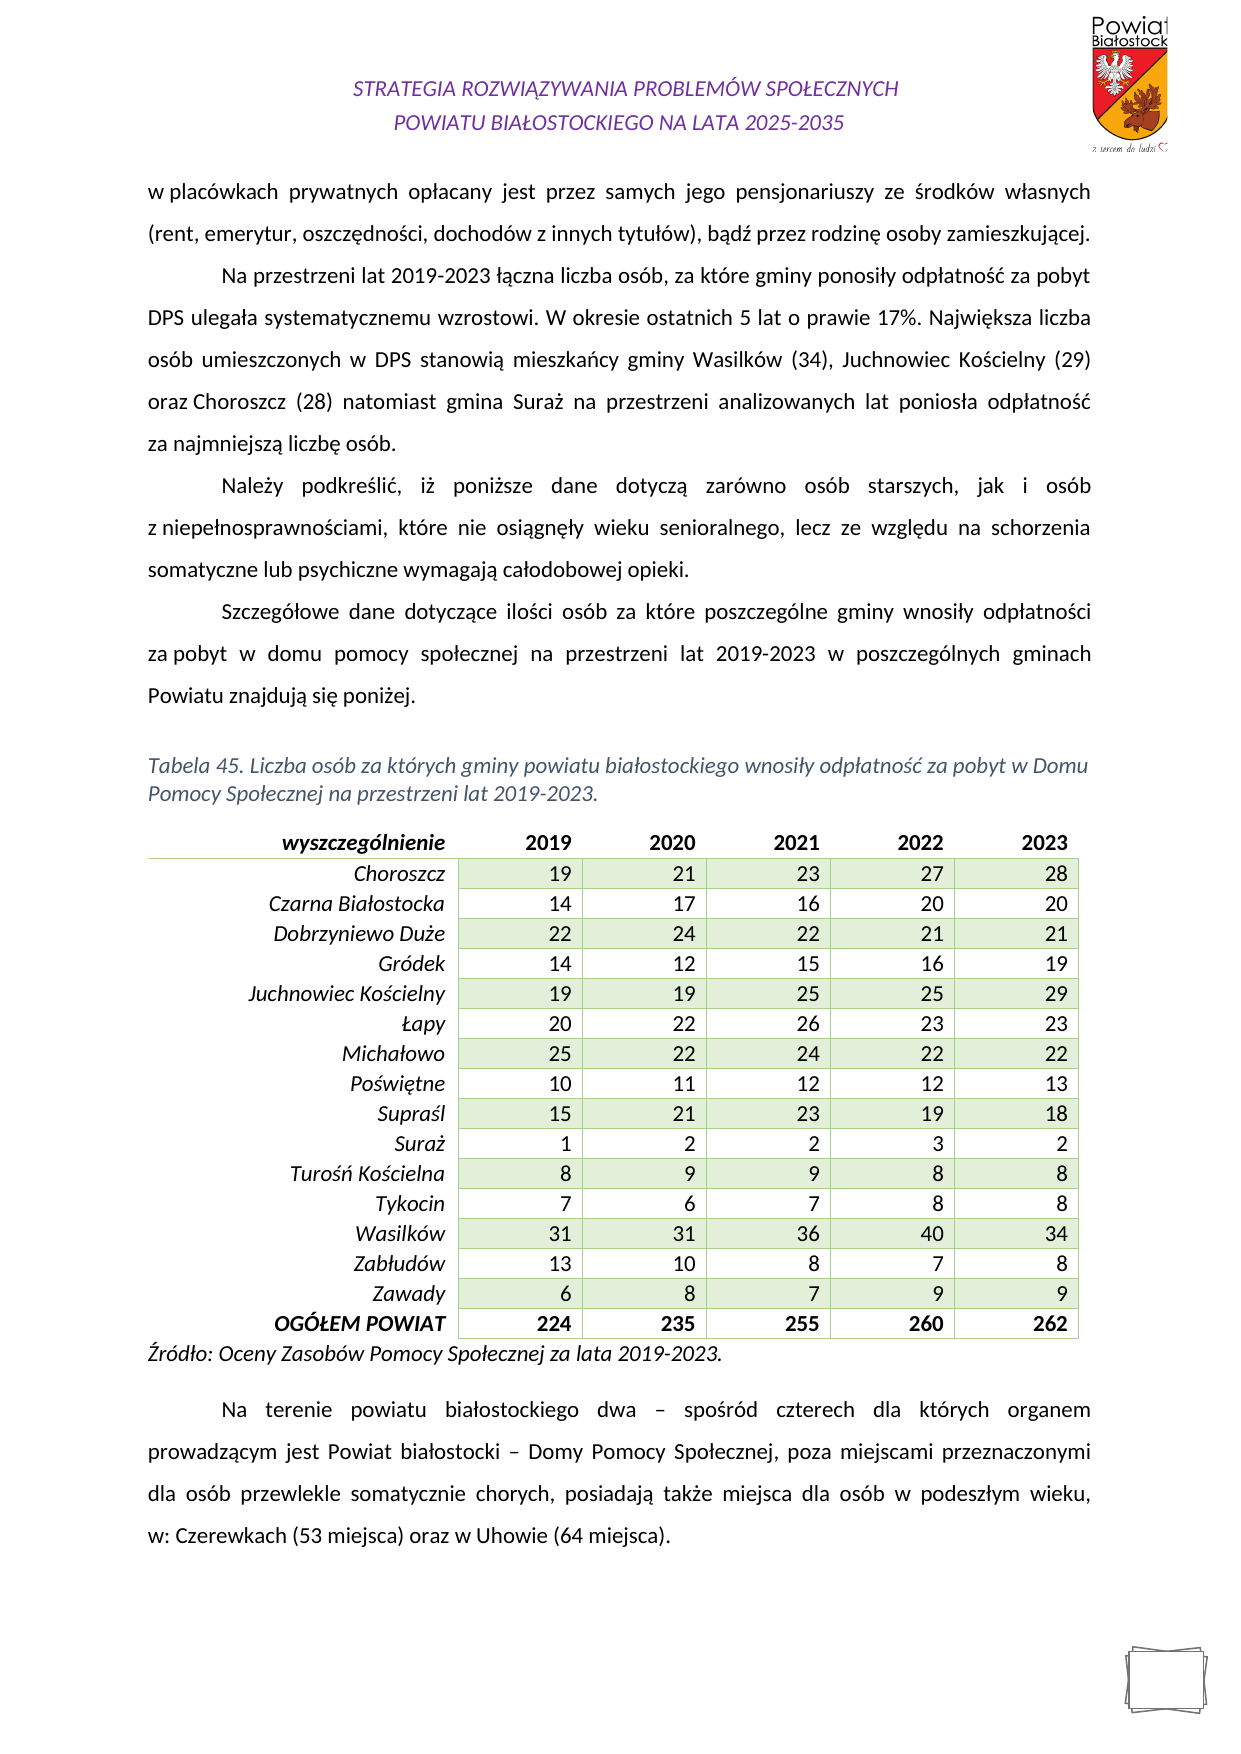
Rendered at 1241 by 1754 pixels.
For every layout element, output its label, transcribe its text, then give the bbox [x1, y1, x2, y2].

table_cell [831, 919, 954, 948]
text Źródło: Oceny Zasobów Pomocy Społecznej za lata 2019-2023. [148, 1339, 1093, 1367]
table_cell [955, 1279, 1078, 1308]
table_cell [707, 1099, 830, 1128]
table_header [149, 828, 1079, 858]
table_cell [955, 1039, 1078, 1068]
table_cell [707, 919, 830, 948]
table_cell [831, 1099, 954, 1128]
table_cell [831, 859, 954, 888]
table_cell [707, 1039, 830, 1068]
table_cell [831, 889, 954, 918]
text Na terenie powiatu białostockiego dwa – spośród czterech dla których organem prowadzącym jest Powiat białostocki – Domy Pomocy Społecznej, poza miejscami przeznaczonymi dla osób przewlekle somatycznie chorych, posiadają także miejsca dla osób w podeszłym wieku, w: Czerewkach (53 miejsca) oraz w Uhowie (64 miejsca). [148, 1395, 1093, 1549]
text Szczegółowe dane dotyczące ilości osób za które poszczególne gminy wnosiły odpłatności za pobyt w domu pomocy społecznej na przestrzeni lat 2019-2023 w poszczególnych gminach Powiatu znajdują się poniżej. [148, 597, 1093, 709]
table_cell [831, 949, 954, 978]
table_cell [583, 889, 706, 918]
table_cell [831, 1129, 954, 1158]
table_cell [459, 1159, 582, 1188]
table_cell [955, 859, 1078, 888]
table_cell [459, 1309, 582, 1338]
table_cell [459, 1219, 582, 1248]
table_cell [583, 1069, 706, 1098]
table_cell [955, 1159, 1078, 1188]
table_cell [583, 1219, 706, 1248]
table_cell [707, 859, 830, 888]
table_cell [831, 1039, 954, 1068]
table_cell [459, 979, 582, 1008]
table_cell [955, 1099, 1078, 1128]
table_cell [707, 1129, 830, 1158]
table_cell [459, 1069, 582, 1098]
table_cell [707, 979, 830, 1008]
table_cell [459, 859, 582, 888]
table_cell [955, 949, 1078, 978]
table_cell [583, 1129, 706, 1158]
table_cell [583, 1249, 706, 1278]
text Tabela 45. Liczba osób za których gminy powiatu białostockiego wnosiły odpłatność za pobyt w Domu Pomocy Społecznej na przestrzeni lat 2019-2023. [148, 751, 1093, 807]
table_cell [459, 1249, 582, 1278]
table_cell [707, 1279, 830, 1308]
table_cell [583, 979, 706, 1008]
text Osobom starszym, które nie są w stanie samodzielnie funkcjonować w życiu codziennym, przysługuje prawo do opieki w Domu Pomocy Społecznej. Zgodnie z ustawą o pomocy społecznej koszty pobytu w Domu Pomocy Społecznej pokrywa zainteresowany w wysokości 70% swojego dochodu (najczęściej jest to renta bądź emerytura). Uzupełnienie kwoty do 100% (całkowitego kosztu utrzymania) jest zadaniem rodziny bądź gminy, gdy rodzina nie jest wydolna finansowo. Pobyt w placówkach prywatnych opłacany jest przez samych jego pensjonariuszy ze środków własnych (rent, emerytur, oszczędności, dochodów z innych tytułów), bądź przez rodzinę osoby zamieszkującej. [148, 177, 1093, 247]
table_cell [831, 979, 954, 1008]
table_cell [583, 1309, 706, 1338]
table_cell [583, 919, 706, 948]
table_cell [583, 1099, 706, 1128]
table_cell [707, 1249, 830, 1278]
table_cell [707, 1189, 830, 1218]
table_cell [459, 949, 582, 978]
text Należy podkreślić, iż poniższe dane dotyczą zarówno osób starszych, jak i osób z niepełnosprawnościami, które nie osiągnęły wieku senioralnego, lecz ze względu na schorzenia somatyczne lub psychiczne wymagają całodobowej opieki. [148, 471, 1093, 583]
picture [1092, 16, 1168, 151]
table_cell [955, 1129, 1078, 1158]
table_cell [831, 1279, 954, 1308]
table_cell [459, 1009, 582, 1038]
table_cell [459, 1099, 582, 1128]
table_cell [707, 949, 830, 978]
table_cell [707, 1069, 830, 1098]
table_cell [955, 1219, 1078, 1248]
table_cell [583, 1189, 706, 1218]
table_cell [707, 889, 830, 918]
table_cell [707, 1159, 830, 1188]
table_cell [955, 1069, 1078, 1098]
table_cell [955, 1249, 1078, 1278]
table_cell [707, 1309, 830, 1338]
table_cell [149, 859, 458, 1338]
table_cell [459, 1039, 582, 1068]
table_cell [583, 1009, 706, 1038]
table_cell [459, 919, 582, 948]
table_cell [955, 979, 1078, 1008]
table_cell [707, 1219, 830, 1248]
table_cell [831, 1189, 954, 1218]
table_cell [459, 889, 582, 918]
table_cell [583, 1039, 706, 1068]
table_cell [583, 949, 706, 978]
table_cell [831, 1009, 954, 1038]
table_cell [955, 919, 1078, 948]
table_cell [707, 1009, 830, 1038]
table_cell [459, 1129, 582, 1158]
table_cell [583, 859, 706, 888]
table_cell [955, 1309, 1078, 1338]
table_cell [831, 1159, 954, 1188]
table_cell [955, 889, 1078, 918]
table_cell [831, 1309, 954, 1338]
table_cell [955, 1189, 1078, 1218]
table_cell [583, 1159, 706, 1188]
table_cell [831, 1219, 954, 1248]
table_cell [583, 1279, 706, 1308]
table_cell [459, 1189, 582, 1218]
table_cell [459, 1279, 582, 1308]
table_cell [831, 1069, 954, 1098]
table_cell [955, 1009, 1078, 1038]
text Na przestrzeni lat 2019-2023 łączna liczba osób, za które gminy ponosiły odpłatność za pobyt DPS ulegała systematycznemu wzrostowi. W okresie ostatnich 5 lat o prawie 17%. Największa liczba osób umieszczonych w DPS stanowią mieszkańcy gminy Wasilków (34), Juchnowiec Kościelny (29) oraz Choroszcz (28) natomiast gmina Suraż na przestrzeni analizowanych lat poniosła odpłatność za najmniejszą liczbę osób. [148, 261, 1093, 457]
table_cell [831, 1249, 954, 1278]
